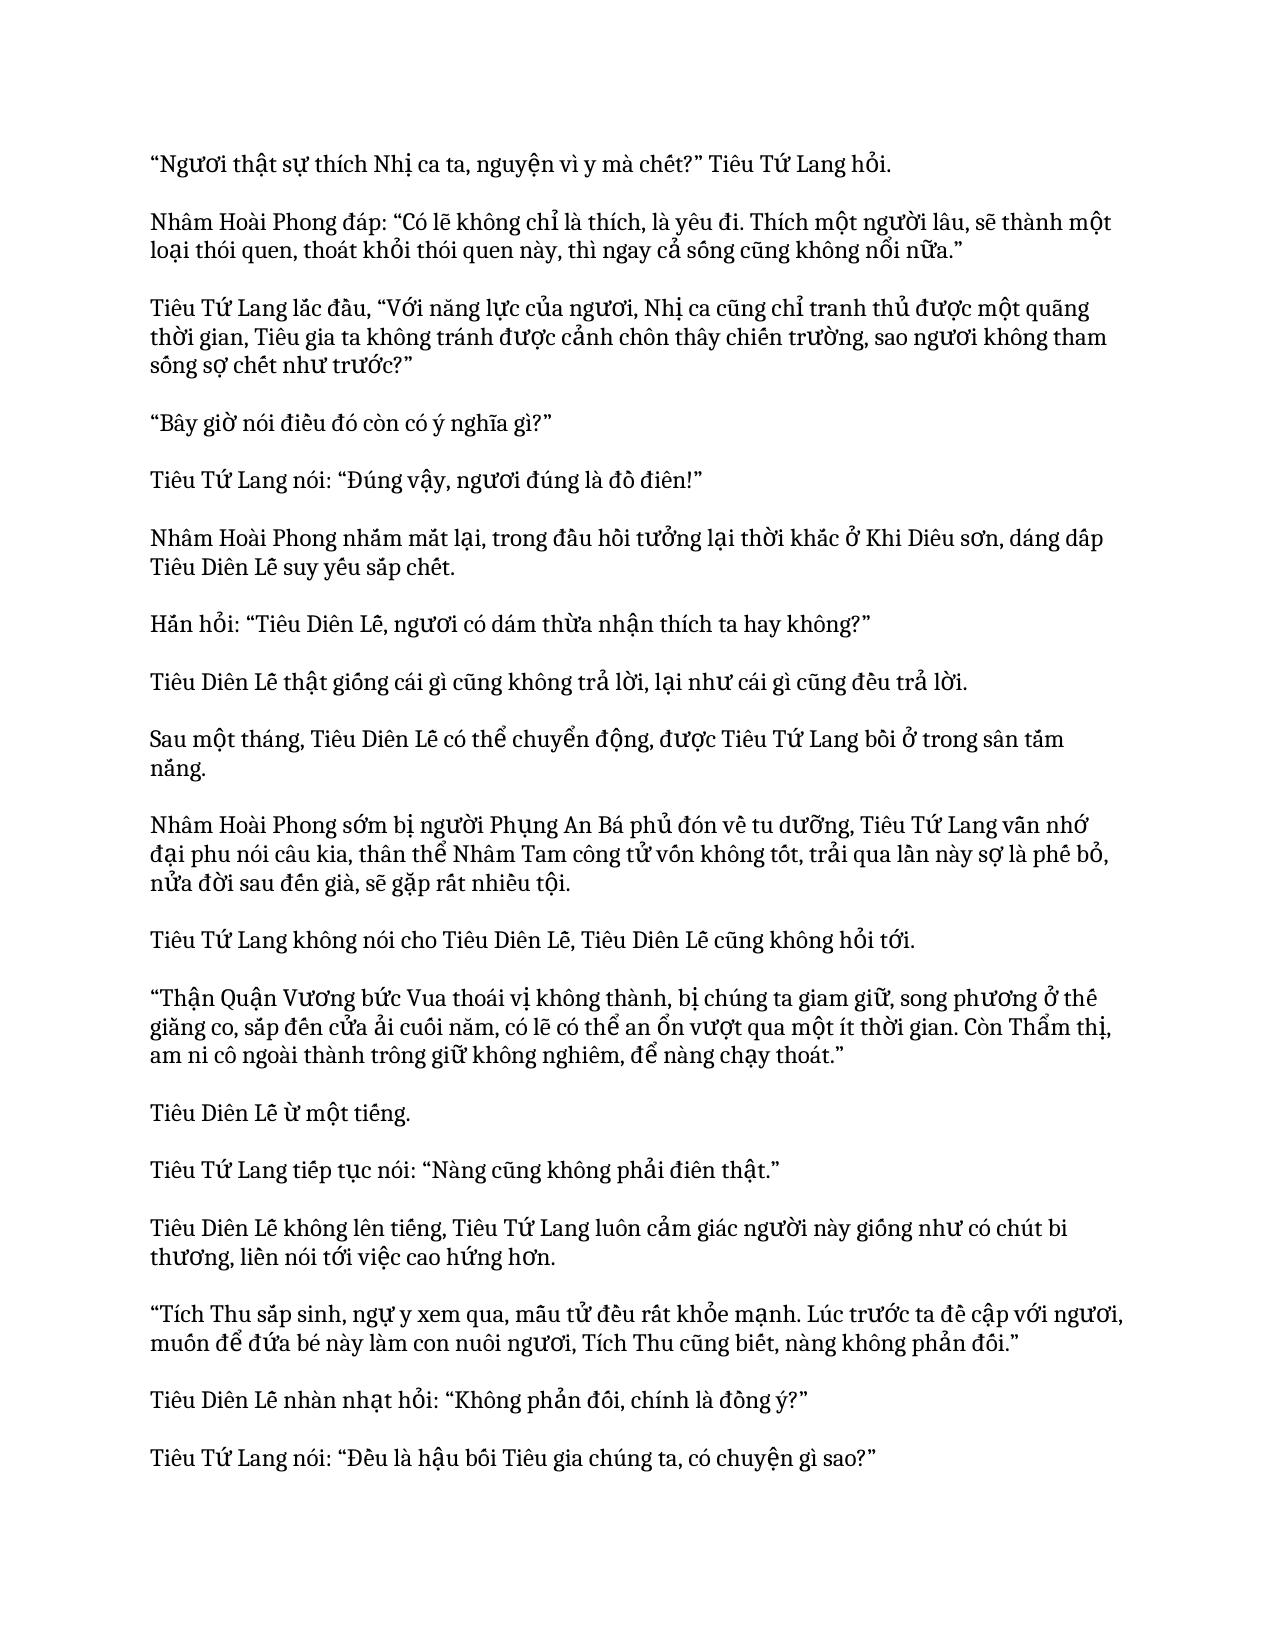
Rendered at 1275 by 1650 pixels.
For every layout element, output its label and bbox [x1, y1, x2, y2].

text [150, 150, 1125, 1472]
